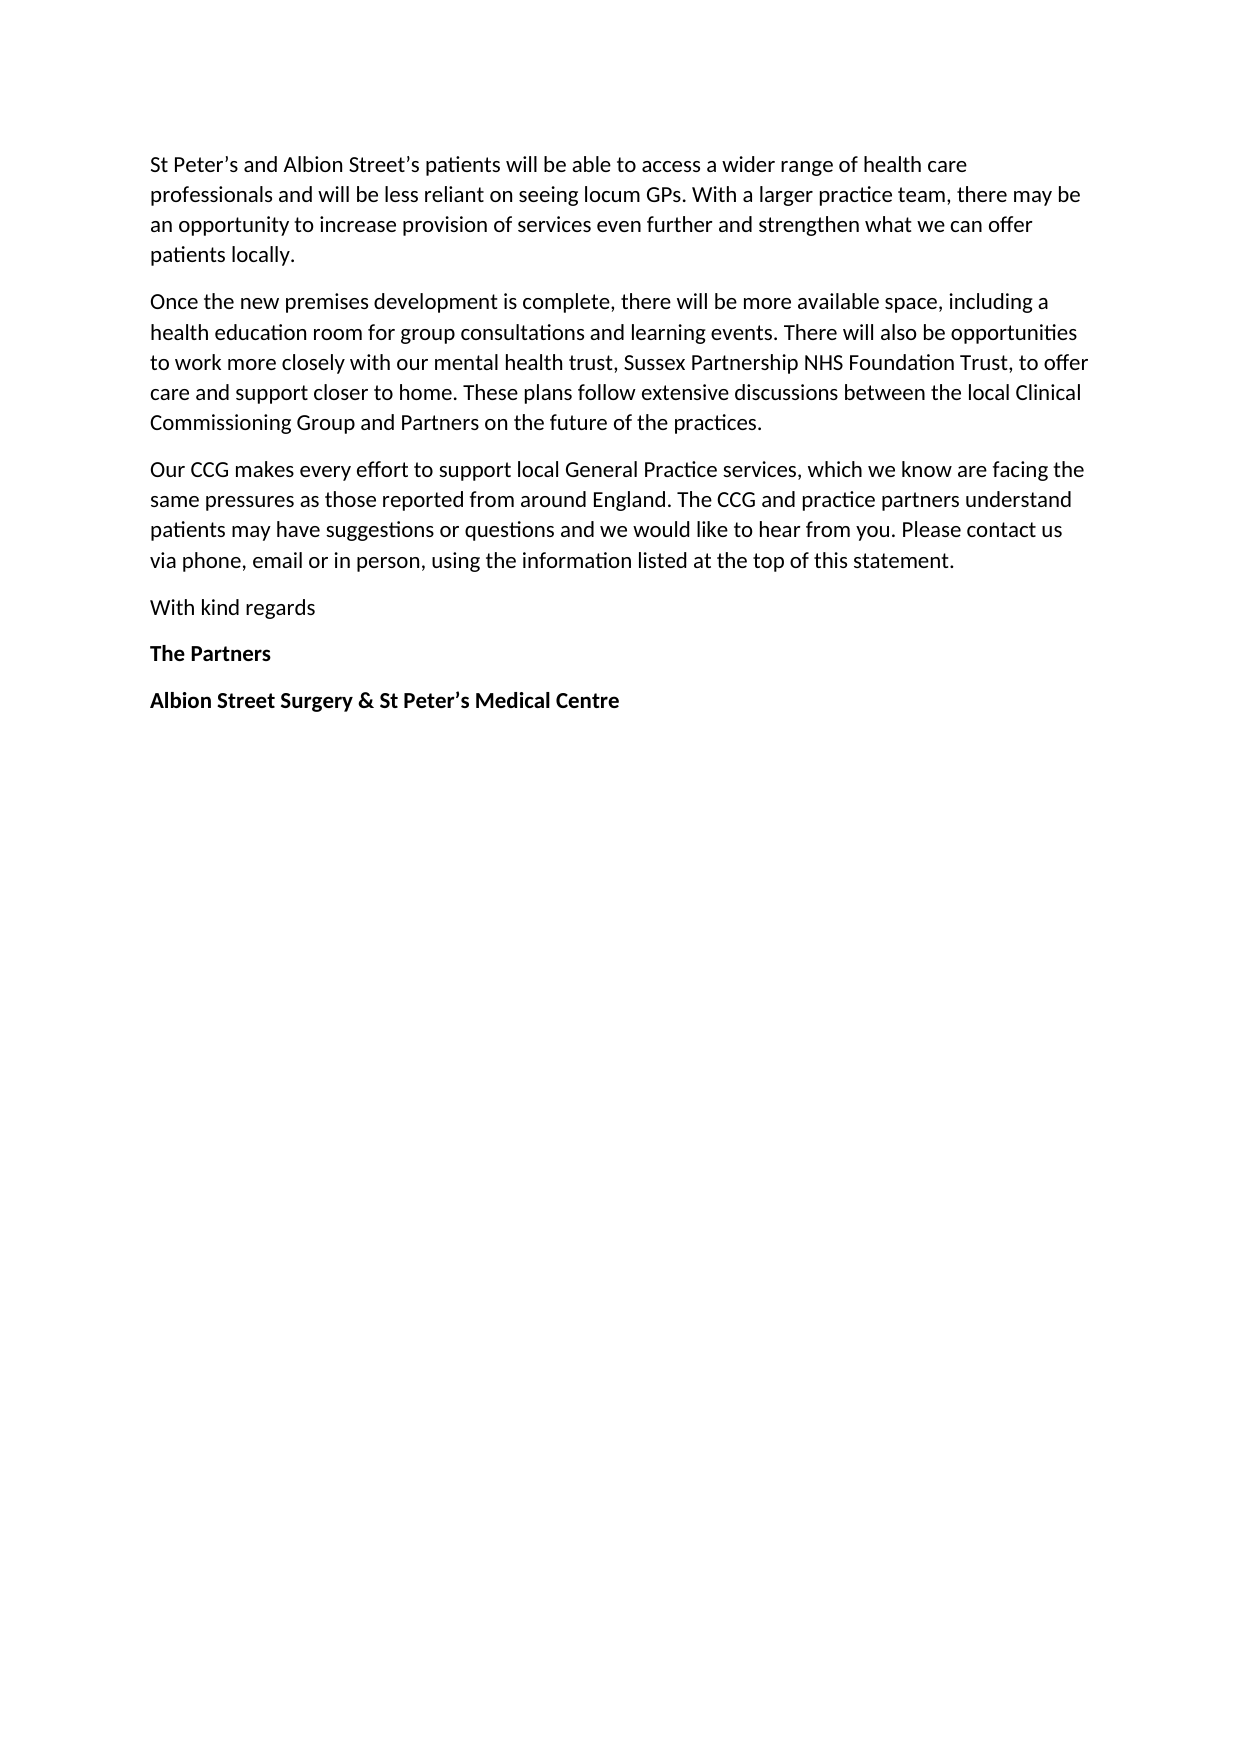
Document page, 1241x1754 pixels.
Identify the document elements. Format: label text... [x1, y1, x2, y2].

text Albion Street Surgery & St Peter’s Medical Centre [150, 686, 1090, 714]
text St Peter’s and Albion Street’s patients will be able to access a wider range of health care professionals and will be less reliant on seeing locum GPs. With a larger practice team, there may be an opportunity to increase provision of services even further and strengthen what we can offer patients locally. [150, 150, 1090, 269]
text The Partners [150, 639, 1090, 668]
text With kind regards [150, 593, 1090, 621]
text Once the new premises development is complete, there will be more available space, including a health education room for group consultations and learning events. There will also be opportunities to work more closely with our mental health trust, Sussex Partnership NHS Foundation Trust, to offer care and support closer to home. These plans follow extensive discussions between the local Clinical Commissioning Group and Partners on the future of the practices. [150, 287, 1090, 436]
text Our CCG makes every effort to support local General Practice services, which we know are facing the same pressures as those reported from around England. The CCG and practice partners understand patients may have suggestions or questions and we would like to hear from you. Please contact us via phone, email or in person, using the information listed at the top of this statement. [150, 455, 1090, 574]
